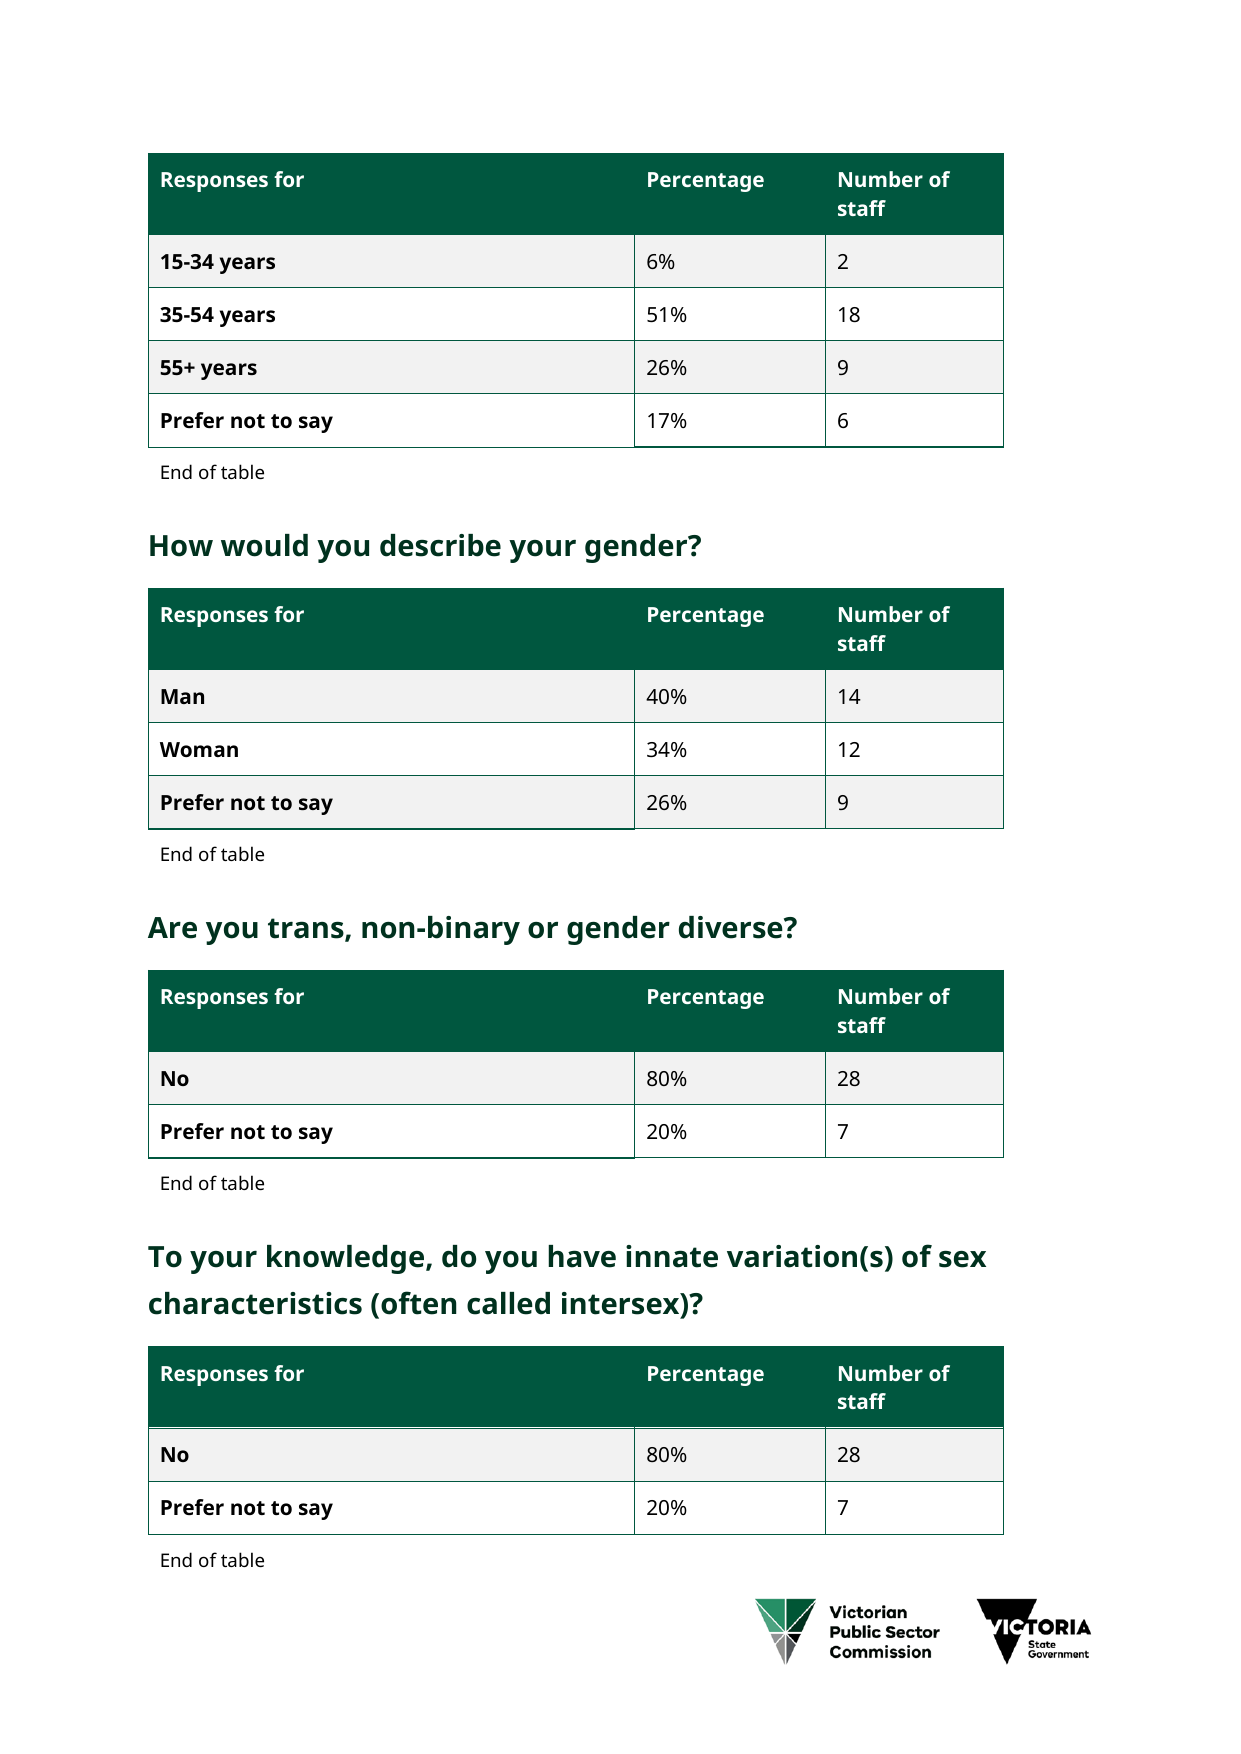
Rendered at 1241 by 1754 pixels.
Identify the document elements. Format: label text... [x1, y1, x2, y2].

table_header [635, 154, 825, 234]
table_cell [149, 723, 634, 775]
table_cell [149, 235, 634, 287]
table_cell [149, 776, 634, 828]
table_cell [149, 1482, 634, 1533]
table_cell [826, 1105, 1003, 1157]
subtitle Are you trans, non-binary or gender diverse? [148, 907, 1092, 947]
subtitle To your knowledge, do you have innate variation(s) of sex characteristics (often called intersex)? [148, 1236, 1092, 1323]
picture [754, 1598, 1093, 1666]
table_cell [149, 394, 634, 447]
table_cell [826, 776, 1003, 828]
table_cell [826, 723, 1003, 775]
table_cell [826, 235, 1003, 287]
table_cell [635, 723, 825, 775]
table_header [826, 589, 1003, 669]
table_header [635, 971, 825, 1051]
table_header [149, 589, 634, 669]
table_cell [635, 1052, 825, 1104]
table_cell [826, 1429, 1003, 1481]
subtitle How would you describe your gender? [148, 525, 1092, 565]
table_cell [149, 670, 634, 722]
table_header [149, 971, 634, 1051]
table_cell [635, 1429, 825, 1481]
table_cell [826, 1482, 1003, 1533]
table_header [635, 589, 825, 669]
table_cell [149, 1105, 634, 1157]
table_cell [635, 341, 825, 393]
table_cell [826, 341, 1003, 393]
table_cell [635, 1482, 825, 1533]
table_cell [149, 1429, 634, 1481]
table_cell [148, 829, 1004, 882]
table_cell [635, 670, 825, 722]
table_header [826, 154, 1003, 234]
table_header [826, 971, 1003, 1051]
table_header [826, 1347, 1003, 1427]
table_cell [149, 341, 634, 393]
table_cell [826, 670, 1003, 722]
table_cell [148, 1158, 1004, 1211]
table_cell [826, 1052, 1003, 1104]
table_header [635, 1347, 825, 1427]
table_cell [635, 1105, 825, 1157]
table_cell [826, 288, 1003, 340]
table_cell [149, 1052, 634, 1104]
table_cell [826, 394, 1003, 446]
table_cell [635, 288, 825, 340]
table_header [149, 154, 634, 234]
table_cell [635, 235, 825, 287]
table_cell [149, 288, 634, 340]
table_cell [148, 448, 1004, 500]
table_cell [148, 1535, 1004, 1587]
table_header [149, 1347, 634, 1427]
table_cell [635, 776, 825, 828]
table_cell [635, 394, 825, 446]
